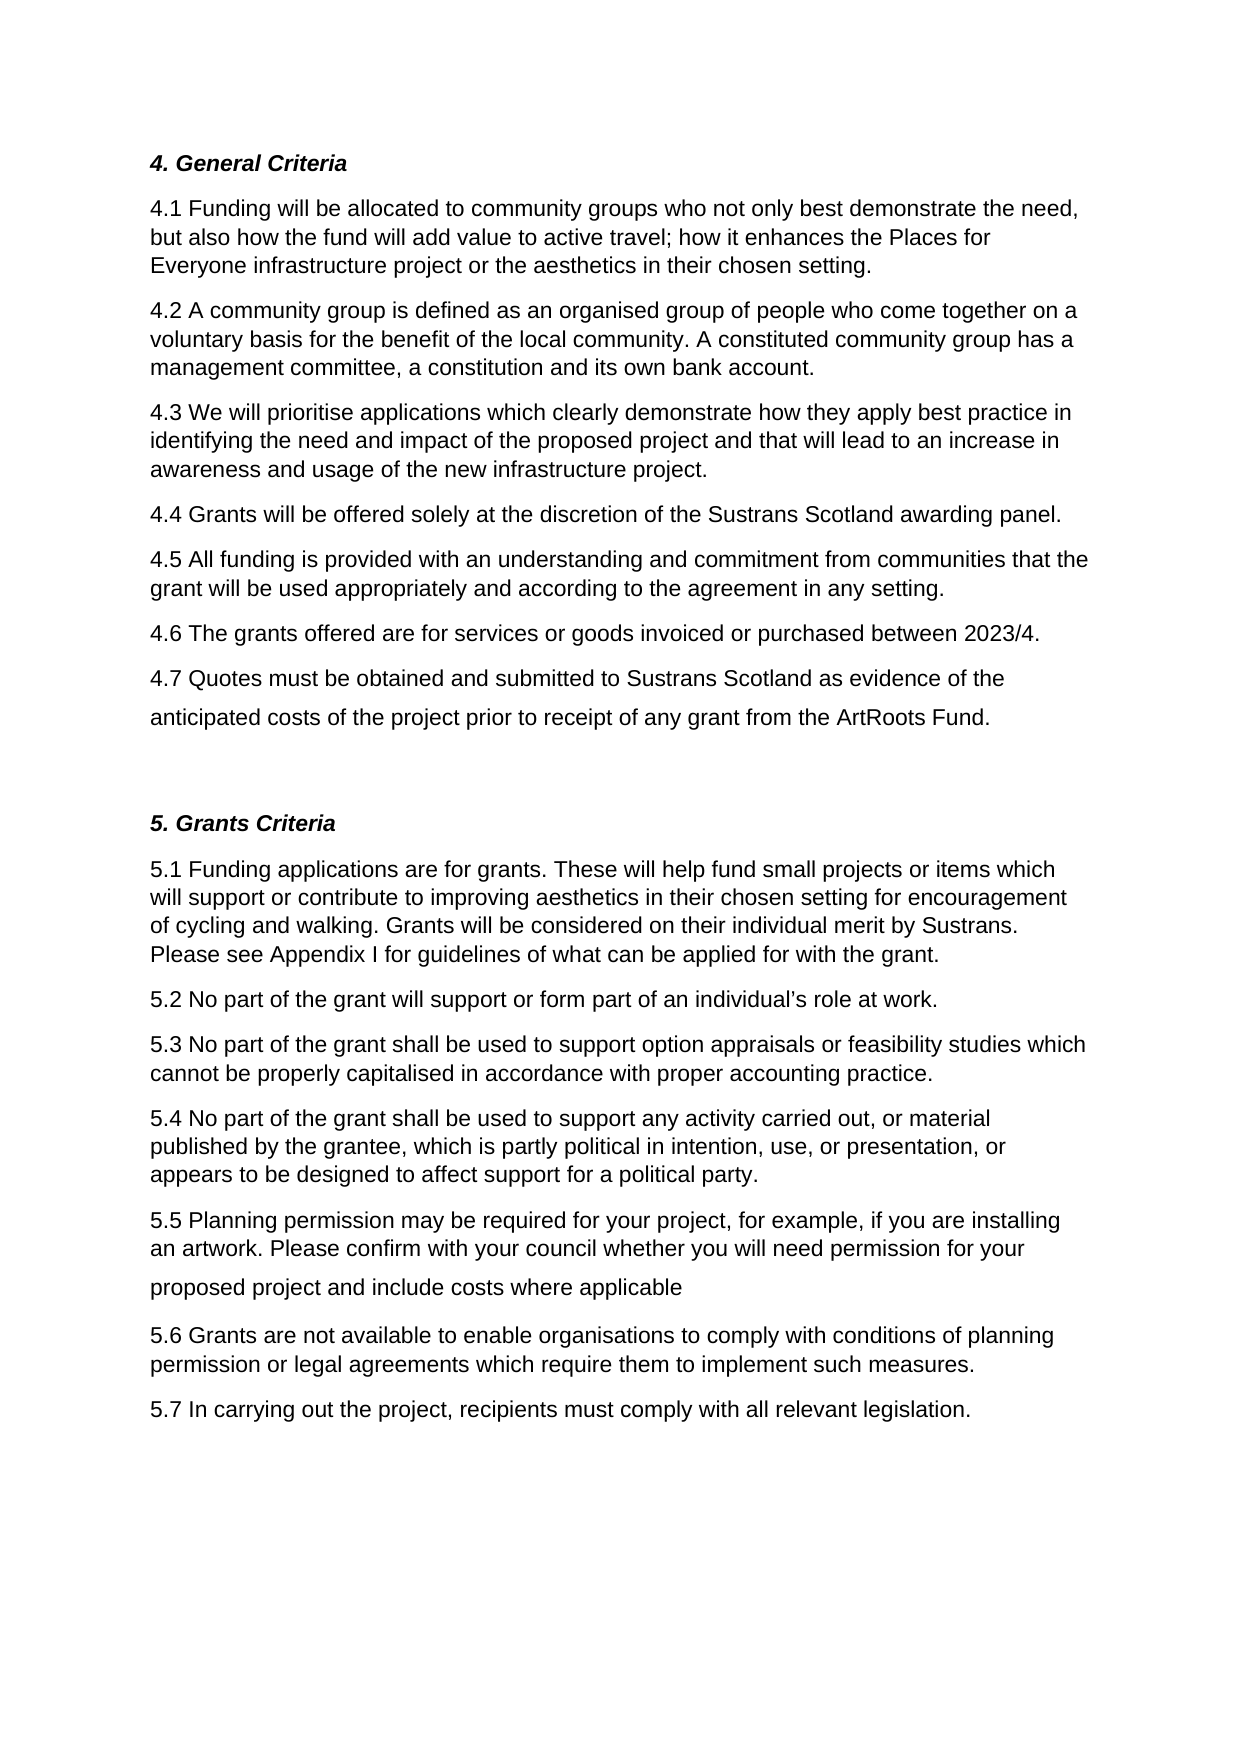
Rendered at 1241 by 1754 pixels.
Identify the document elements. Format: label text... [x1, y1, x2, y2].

text 5.7 In carrying out the project, recipients must comply with all relevant legislation. [150, 1396, 1090, 1422]
text 4.2 A community group is defined as an organised group of people who come together on a voluntary basis for the benefit of the local community. A constituted community group has a management committee, a constitution and its own bank account. [150, 297, 1090, 380]
text 4. General Criteria [150, 150, 1090, 176]
text 5.1 Funding applications are for grants. These will help fund small projects or items which will support or contribute to improving aesthetics in their chosen setting for encouragement of cycling and walking. Grants will be considered on their individual merit by Sustrans. Please see Appendix I for guidelines of what can be applied for with the grant. [150, 856, 1090, 967]
text 4.4 Grants will be offered solely at the discretion of the Sustrans Scotland awarding panel. [150, 501, 1090, 527]
text 5. Grants Criteria [150, 810, 1090, 837]
text 4.5 All funding is provided with an understanding and commitment from communities that the grant will be used appropriately and according to the agreement in any setting. [150, 546, 1090, 601]
text 4.6 The grants offered are for services or goods invoiced or purchased between 2023/4. [150, 620, 1090, 646]
text 5.4 No part of the grant shall be used to support any activity carried out, or material published by the grantee, which is partly political in intention, use, or presentation, or appears to be designed to affect support for a political party. [150, 1104, 1090, 1188]
text 4.3 We will prioritise applications which clearly demonstrate how they apply best practice in identifying the need and impact of the proposed project and that will lead to an increase in awareness and usage of the new infrastructure project. [150, 399, 1090, 482]
text 4.7 Quotes must be obtained and submitted to Sustrans Scotland as evidence of the anticipated costs of the project prior to receipt of any grant from the ArtRoots Fund. [150, 665, 1090, 733]
text 4.1 Funding will be allocated to community groups who not only best demonstrate the need, but also how the fund will add value to active travel; how it enhances the Places for Everyone infrastructure project or the aesthetics in their chosen setting. [150, 195, 1090, 278]
text 5.3 No part of the grant shall be used to support option appraisals or feasibility studies which cannot be properly capitalised in accordance with proper accounting practice. [150, 1031, 1090, 1086]
text 5.2 No part of the grant will support or form part of an individual’s role at work. [150, 986, 1090, 1012]
text 5.6 Grants are not available to enable organisations to comply with conditions of planning permission or legal agreements which require them to implement such measures. [150, 1322, 1090, 1377]
text 5.5 Planning permission may be required for your project, for example, if you are installing an artwork. Please confirm with your council whether you will need permission for your proposed project and include costs where applicable [150, 1207, 1090, 1303]
